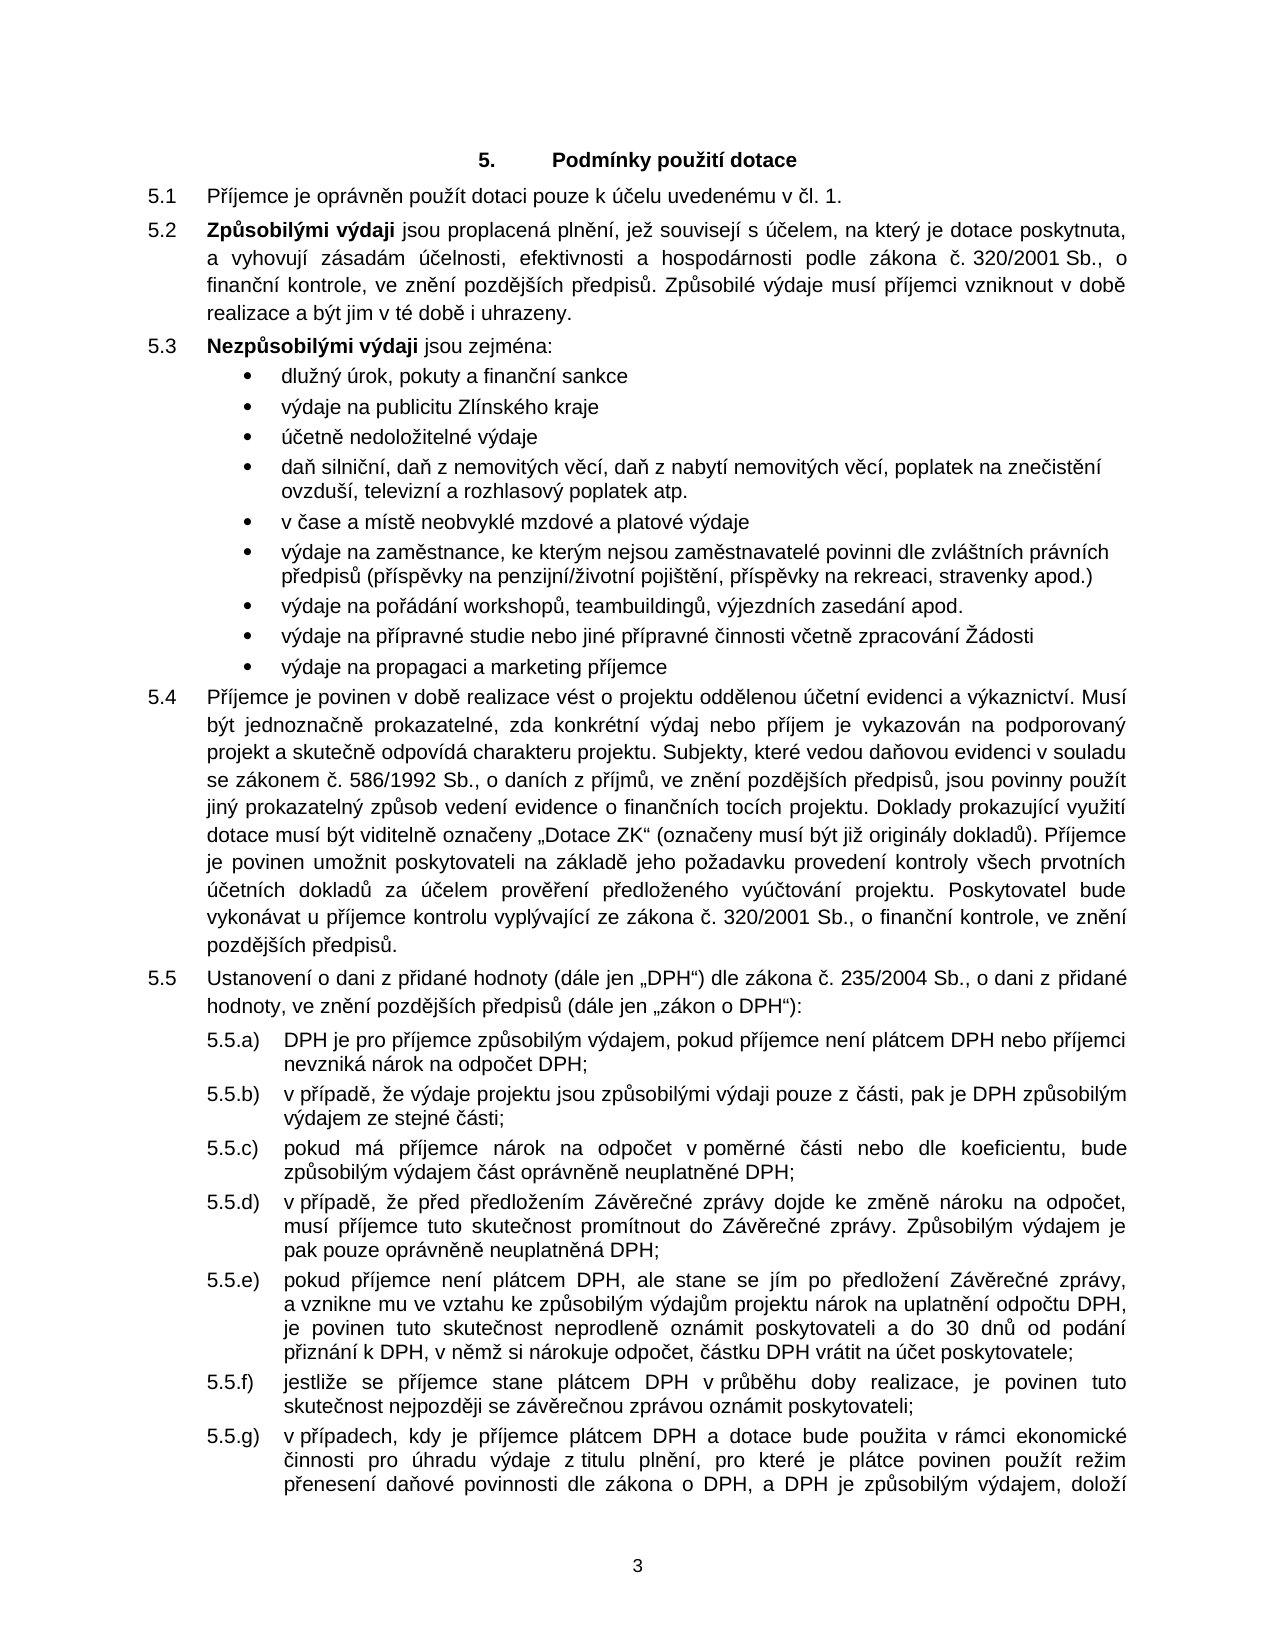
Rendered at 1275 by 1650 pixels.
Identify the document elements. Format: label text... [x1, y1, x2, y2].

text 5.3 Nezpůsobilými výdaji jsou zejména: [148, 334, 1127, 358]
text 5.5 Ustanovení o dani z přidané hodnoty (dále jen „DPH“) dle zákona č. 235/2004 Sb., o dani z přidané hodnoty, ve znění pozdějších předpisů (dále jen „zákon o DPH“): [148, 966, 1127, 1018]
text 5.5.c) pokud má příjemce nárok na odpočet v poměrné části nebo dle koeficientu, bude způsobilým výdajem část oprávněně neuplatněné DPH; [207, 1136, 1127, 1184]
text  účetně nedoložitelné výdaje [244, 425, 1127, 449]
text 5.5.f) jestliže se příjemce stane plátcem DPH v průběhu doby realizace, je povinen tuto skutečnost nejpozději se závěrečnou zprávou oznámit poskytovateli; [207, 1370, 1127, 1418]
text 5.4 Příjemce je povinen v době realizace vést o projektu oddělenou účetní evidenci a výkaznictví. Musí být jednoznačně prokazatelné, zda konkrétní výdaj nebo příjem je vykazován na podporovaný projekt a skutečně odpovídá charakteru projektu. Subjekty, které vedou daňovou evidenci v souladu se zákonem č. 586/1992 Sb., o daních z příjmů, ve znění pozdějších předpisů, jsou povinny použít jiný prokazatelný způsob vedení evidence o finančních tocích projektu. Doklady prokazující využití dotace musí být viditelně označeny „Dotace ZK“ (označeny musí být již originály dokladů). Příjemce je povinen umožnit poskytovateli na základě jeho požadavku provedení kontroly všech prvotních účetních dokladů za účelem prověření předloženého vyúčtování projektu. Poskytovatel bude vykonávat u příjemce kontrolu vyplývající ze zákona č. 320/2001 Sb., o finanční kontrole, ve znění pozdějších předpisů. [148, 685, 1127, 956]
text  dlužný úrok, pokuty a finanční sankce [244, 364, 1127, 388]
text 5.5.a) DPH je pro příjemce způsobilým výdajem, pokud příjemce není plátcem DPH nebo příjemci nevzniká nárok na odpočet DPH; [207, 1027, 1127, 1075]
text  v čase a místě neobvyklé mzdové a platové výdaje [244, 509, 1127, 533]
text 5.1 Příjemce je oprávněn použít dotaci pouze k účelu uvedenému v čl. 1. [148, 184, 1127, 208]
text 5.5.e) pokud příjemce není plátcem DPH, ale stane se jím po předložení Závěrečné zprávy, a vznikne mu ve vztahu ke způsobilým výdajům projektu nárok na uplatnění odpočtu DPH, je povinen tuto skutečnost neprodleně oznámit poskytovateli a do 30 dnů od podání přiznání k DPH, v němž si nárokuje odpočet, částku DPH vrátit na účet poskytovatele; [207, 1268, 1127, 1364]
text  výdaje na přípravné studie nebo jiné přípravné činnosti včetně zpracování Žádosti [244, 624, 1127, 648]
text 5. Podmínky použití dotace [148, 148, 1127, 172]
text 5.2 Způsobilými výdaji jsou proplacená plnění, jež souvisejí s účelem, na který je dotace poskytnuta, a vyhovují zásadám účelnosti, efektivnosti a hospodárnosti podle zákona č. 320/2001 Sb., o finanční kontrole, ve znění pozdějších předpisů. Způsobilé výdaje musí příjemci vzniknout v době realizace a být jim v té době i uhrazeny. [148, 218, 1127, 324]
text 5.5.b) v případě, že výdaje projektu jsou způsobilými výdaji pouze z části, pak je DPH způsobilým výdajem ze stejné části; [207, 1082, 1127, 1129]
text  výdaje na pořádání workshopů, teambuildingů, výjezdních zasedání apod. [244, 594, 1127, 618]
text  daň silniční, daň z nemovitých věcí, daň z nabytí nemovitých věcí, poplatek na znečistění ovzduší, televizní a rozhlasový poplatek atp. [244, 455, 1127, 503]
text  výdaje na zaměstnance, ke kterým nejsou zaměstnavatelé povinni dle zvláštních právních předpisů (příspěvky na penzijní/životní pojištění, příspěvky na rekreaci, stravenky apod.) [244, 540, 1127, 588]
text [207, 1424, 1127, 1496]
text  výdaje na propagaci a marketing příjemce [244, 655, 1127, 679]
text  výdaje na publicitu Zlínského kraje [244, 394, 1127, 419]
text 5.5.d) v případě, že před předložením Závěrečné zprávy dojde ke změně nároku na odpočet, musí příjemce tuto skutečnost promítnout do Závěrečné zprávy. Způsobilým výdajem je pak pouze oprávněně neuplatněná DPH; [207, 1190, 1127, 1262]
